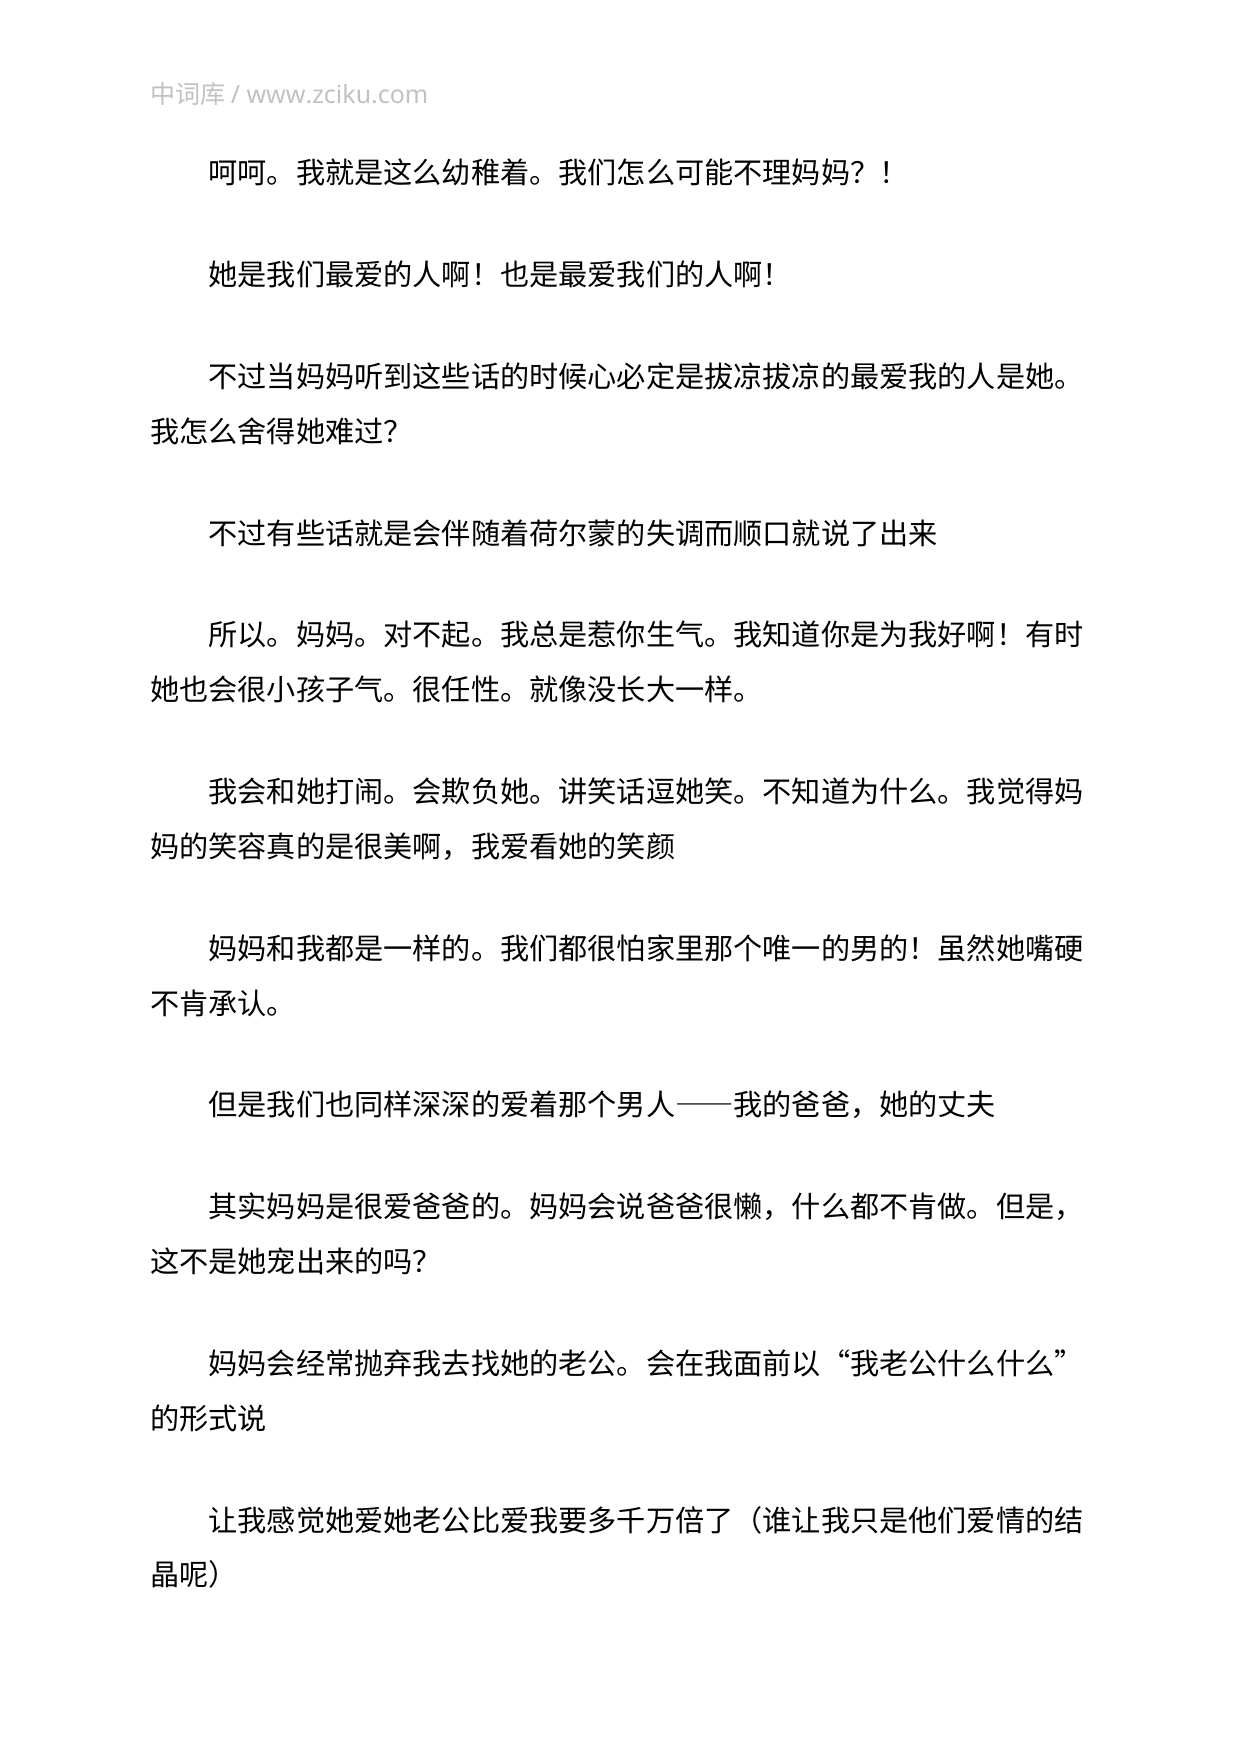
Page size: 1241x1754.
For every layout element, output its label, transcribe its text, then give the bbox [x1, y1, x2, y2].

text 不过当妈妈听到这些话的时候心必定是拔凉拔凉的最爱我的人是她。我怎么舍得她难过？ [150, 353, 1090, 451]
text 呵呵。我就是这么幼稚着。我们怎么可能不理妈妈？！ [150, 150, 1090, 192]
text 妈妈会经常抛弃我去找她的老公。会在我面前以“我老公什么什么”的形式说 [150, 1340, 1090, 1438]
text 妈妈和我都是一样的。我们都很怕家里那个唯一的男的！虽然她嘴硬不肯承认。 [150, 925, 1090, 1022]
text 所以。妈妈。对不起。我总是惹你生气。我知道你是为我好啊！有时她也会很小孩子气。很任性。就像没长大一样。 [150, 612, 1090, 709]
text 其实妈妈是很爱爸爸的。妈妈会说爸爸很懒，什么都不肯做。但是，这不是她宠出来的吗？ [150, 1184, 1090, 1281]
text 让我感觉她爱她老公比爱我要多千万倍了（谁让我只是他们爱情的结晶呢） [150, 1497, 1090, 1594]
text 我会和她打闹。会欺负她。讲笑话逗她笑。不知道为什么。我觉得妈妈的笑容真的是很美啊，我爱看她的笑颜 [150, 769, 1090, 866]
text 她是我们最爱的人啊！也是最爱我们的人啊！ [150, 252, 1090, 294]
text 不过有些话就是会伴随着荷尔蒙的失调而顺口就说了出来 [150, 510, 1090, 552]
text 但是我们也同样深深的爱着那个男人——我的爸爸，她的丈夫 [150, 1082, 1090, 1124]
